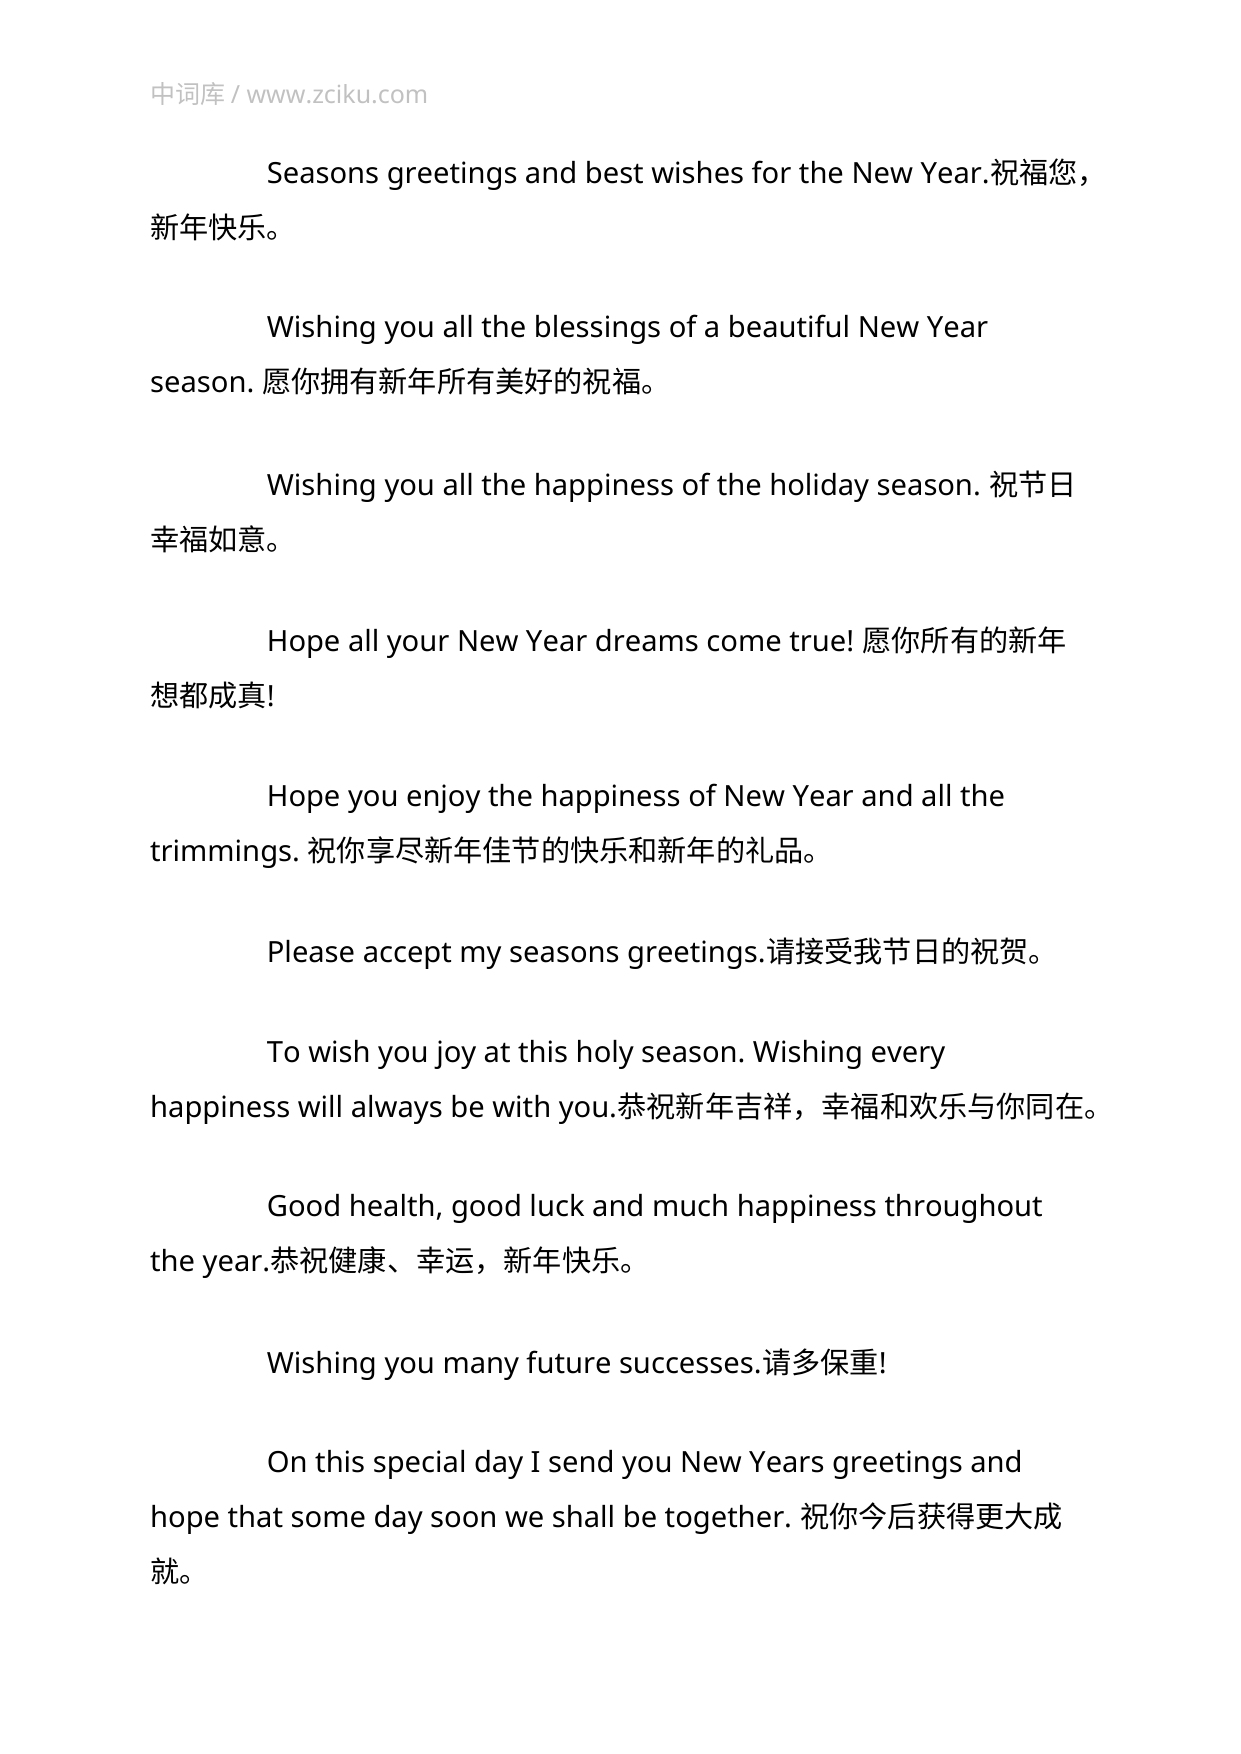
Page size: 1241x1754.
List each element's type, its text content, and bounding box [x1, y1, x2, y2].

text Hope you enjoy the happiness of New Year and all the trimmings. 祝你享尽新年佳节的快乐和新年的礼品。 [150, 775, 1090, 869]
text Wishing you all the happiness of the holiday season. 祝节日幸福如意。 [150, 461, 1090, 558]
text To wish you joy at this holy season. Wishing every happiness will always be with you.恭祝新年吉祥，幸福和欢乐与你同在。 [150, 1031, 1090, 1126]
text Hope all your New Year dreams come true! 愿你所有的新年想都成真! [150, 618, 1090, 715]
text Seasons greetings and best wishes for the New Year.祝福您，新年快乐。 [150, 150, 1090, 247]
text Please accept my seasons greetings.请接受我节日的祝贺。 [150, 929, 1090, 971]
text Wishing you many future successes.请多保重! [150, 1339, 1090, 1382]
text Wishing you all the blessings of a beautiful New Year season. 愿你拥有新年所有美好的祝福。 [150, 307, 1090, 401]
text On this special day I send you New Years greetings and hope that some day soon we shall be together. 祝你今后获得更大成就。 [150, 1442, 1090, 1591]
text Good health, good luck and much happiness throughout the year.恭祝健康、幸运，新年快乐。 [150, 1185, 1090, 1280]
